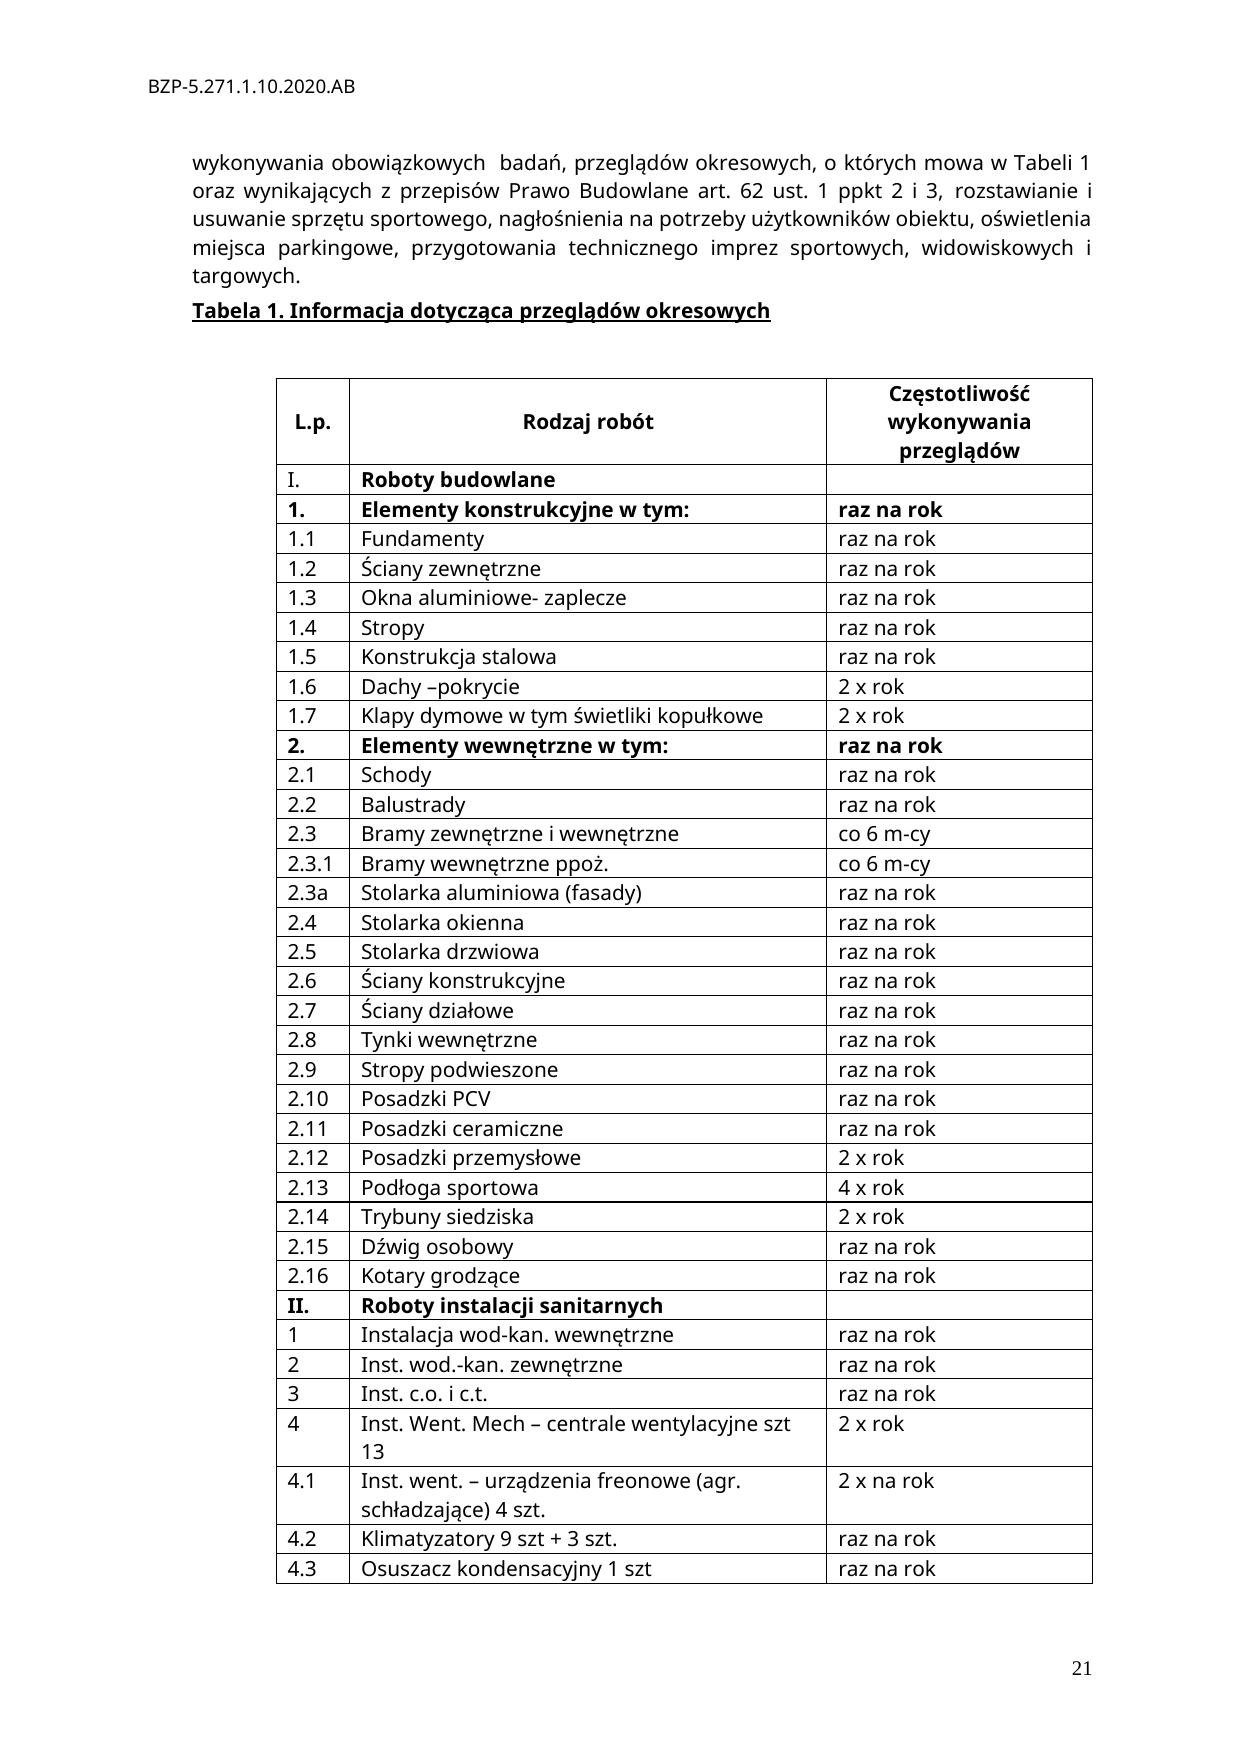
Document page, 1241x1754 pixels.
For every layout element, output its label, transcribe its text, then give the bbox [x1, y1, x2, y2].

table_cell Posadzki PCV [350, 1085, 826, 1113]
table_header Rodzaj robót [350, 379, 826, 464]
table_cell 4 [277, 1409, 349, 1466]
table_cell 2.5 [277, 937, 349, 966]
table_cell Stolarka drzwiowa [350, 937, 826, 966]
table_cell 4.1 [277, 1467, 349, 1523]
table_cell 2.7 [277, 996, 349, 1024]
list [192, 148, 1092, 290]
table_cell 1.7 [277, 701, 349, 730]
table_cell 2.14 [277, 1203, 349, 1231]
table_cell 4.2 [277, 1525, 349, 1553]
table_cell Posadzki ceramiczne [350, 1114, 826, 1142]
table_cell 2.3.1 [277, 849, 349, 877]
table_cell 1.6 [277, 672, 349, 700]
table_cell 2 x rok [827, 1203, 1092, 1231]
table_cell raz na rok [827, 554, 1092, 582]
table_header L.p. [277, 379, 349, 464]
table_cell 2 x rok [827, 701, 1092, 730]
table_cell Fundamenty [350, 524, 826, 553]
table_cell Roboty budowlane [350, 465, 826, 494]
table_cell 1.3 [277, 583, 349, 612]
table_cell raz na rok [827, 1085, 1092, 1113]
table_cell Inst. c.o. i c.t. [350, 1379, 826, 1408]
table_cell Okna aluminiowe- zaplecze [350, 583, 826, 612]
table_cell raz na rok [827, 642, 1092, 671]
table_cell raz na rok [827, 937, 1092, 966]
table_cell raz na rok [827, 760, 1092, 789]
table_cell 2.8 [277, 1026, 349, 1054]
table_cell Klapy dymowe w tym świetliki kopułkowe [350, 701, 826, 730]
table_cell Ściany zewnętrzne [350, 554, 826, 582]
table_cell 2.11 [277, 1114, 349, 1142]
table_cell Dachy –pokrycie [350, 672, 826, 700]
table_cell Stropy podwieszone [350, 1055, 826, 1083]
table_cell Inst. wod.-kan. zewnętrzne [350, 1350, 826, 1378]
table_cell raz na rok [827, 1114, 1092, 1142]
table_cell Stolarka okienna [350, 908, 826, 936]
table_cell Inst. went. – urządzenia freonowe (agr. schładzające) 4 szt. [350, 1467, 826, 1523]
table_cell raz na rok [827, 1026, 1092, 1054]
table_cell raz na rok [827, 790, 1092, 818]
table_cell raz na rok [827, 1232, 1092, 1260]
table_cell II. [277, 1291, 349, 1319]
table_cell raz na rok [827, 1261, 1092, 1290]
table_cell Podłoga sportowa [350, 1173, 826, 1201]
table_cell Bramy zewnętrzne i wewnętrzne [350, 819, 826, 848]
table_cell Stolarka aluminiowa (fasady) [350, 878, 826, 907]
table_cell Elementy wewnętrzne w tym: [350, 731, 826, 759]
table_cell 2 x rok [827, 1144, 1092, 1172]
table_cell Klimatyzatory 9 szt + 3 szt. [350, 1525, 826, 1553]
table_cell 2 x na rok [827, 1467, 1092, 1523]
table_cell raz na rok [827, 1379, 1092, 1408]
table_cell 2.15 [277, 1232, 349, 1260]
table_cell 3 [277, 1379, 349, 1408]
table_cell 2 x rok [827, 672, 1092, 700]
table_cell raz na rok [827, 731, 1092, 759]
table_cell Dźwig osobowy [350, 1232, 826, 1260]
table_cell Balustrady [350, 790, 826, 818]
table_cell 2 [277, 1350, 349, 1378]
table_cell Ściany konstrukcyjne [350, 967, 826, 995]
table_cell 1. [277, 495, 349, 523]
table_cell Elementy konstrukcyjne w tym: [350, 495, 826, 523]
table_cell 1.2 [277, 554, 349, 582]
list Tabela 1. Informacja dotycząca przeglądów okresowych [192, 296, 1092, 324]
table_cell raz na rok [827, 967, 1092, 995]
table_cell raz na rok [827, 495, 1092, 523]
table_cell 2.4 [277, 908, 349, 936]
table_cell 2. [277, 731, 349, 759]
table_cell Osuszacz kondensacyjny 1 szt [350, 1554, 826, 1582]
table_cell Roboty instalacji sanitarnych [350, 1291, 826, 1319]
table_cell 1.1 [277, 524, 349, 553]
table_cell co 6 m-cy [827, 819, 1092, 848]
table_cell 2.10 [277, 1085, 349, 1113]
table_cell Trybuny siedziska [350, 1203, 826, 1231]
table_cell I. [277, 465, 349, 494]
table_cell 2.13 [277, 1173, 349, 1201]
table_cell 1.4 [277, 613, 349, 641]
table_cell 2.3 [277, 819, 349, 848]
table_cell raz na rok [827, 1350, 1092, 1378]
table_cell Schody [350, 760, 826, 789]
table_cell Bramy wewnętrzne ppoż. [350, 849, 826, 877]
table_cell raz na rok [827, 1055, 1092, 1083]
table_cell raz na rok [827, 613, 1092, 641]
table_cell raz na rok [827, 583, 1092, 612]
table_cell Stropy [350, 613, 826, 641]
table_cell 1 [277, 1320, 349, 1349]
table_cell raz na rok [827, 878, 1092, 907]
table_cell 2.3a [277, 878, 349, 907]
table_cell raz na rok [827, 996, 1092, 1024]
table_cell 2.16 [277, 1261, 349, 1290]
table_cell Instalacja wod-kan. wewnętrzne [350, 1320, 826, 1349]
table_cell 1.5 [277, 642, 349, 671]
table_cell 4.3 [277, 1554, 349, 1582]
table_cell Inst. Went. Mech – centrale wentylacyjne szt 13 [350, 1409, 826, 1466]
table_cell Tynki wewnętrzne [350, 1026, 826, 1054]
table_header Częstotliwość wykonywania przeglądów [827, 379, 1092, 464]
table_cell Posadzki przemysłowe [350, 1144, 826, 1172]
table_cell raz na rok [827, 524, 1092, 553]
table_cell co 6 m-cy [827, 849, 1092, 877]
table_cell Kotary grodzące [350, 1261, 826, 1290]
table_cell 2.1 [277, 760, 349, 789]
table_cell [827, 1291, 1092, 1319]
table_cell raz na rok [827, 1525, 1092, 1553]
table_cell 4 x rok [827, 1173, 1092, 1201]
table_cell 2.2 [277, 790, 349, 818]
table_cell raz na rok [827, 1554, 1092, 1582]
table_cell 2.12 [277, 1144, 349, 1172]
table_cell raz na rok [827, 1320, 1092, 1349]
table_cell 2 x rok [827, 1409, 1092, 1466]
table_cell Konstrukcja stalowa [350, 642, 826, 671]
table_cell 2.9 [277, 1055, 349, 1083]
table_cell Ściany działowe [350, 996, 826, 1024]
table_cell raz na rok [827, 908, 1092, 936]
table_cell [827, 465, 1092, 494]
table_cell 2.6 [277, 967, 349, 995]
